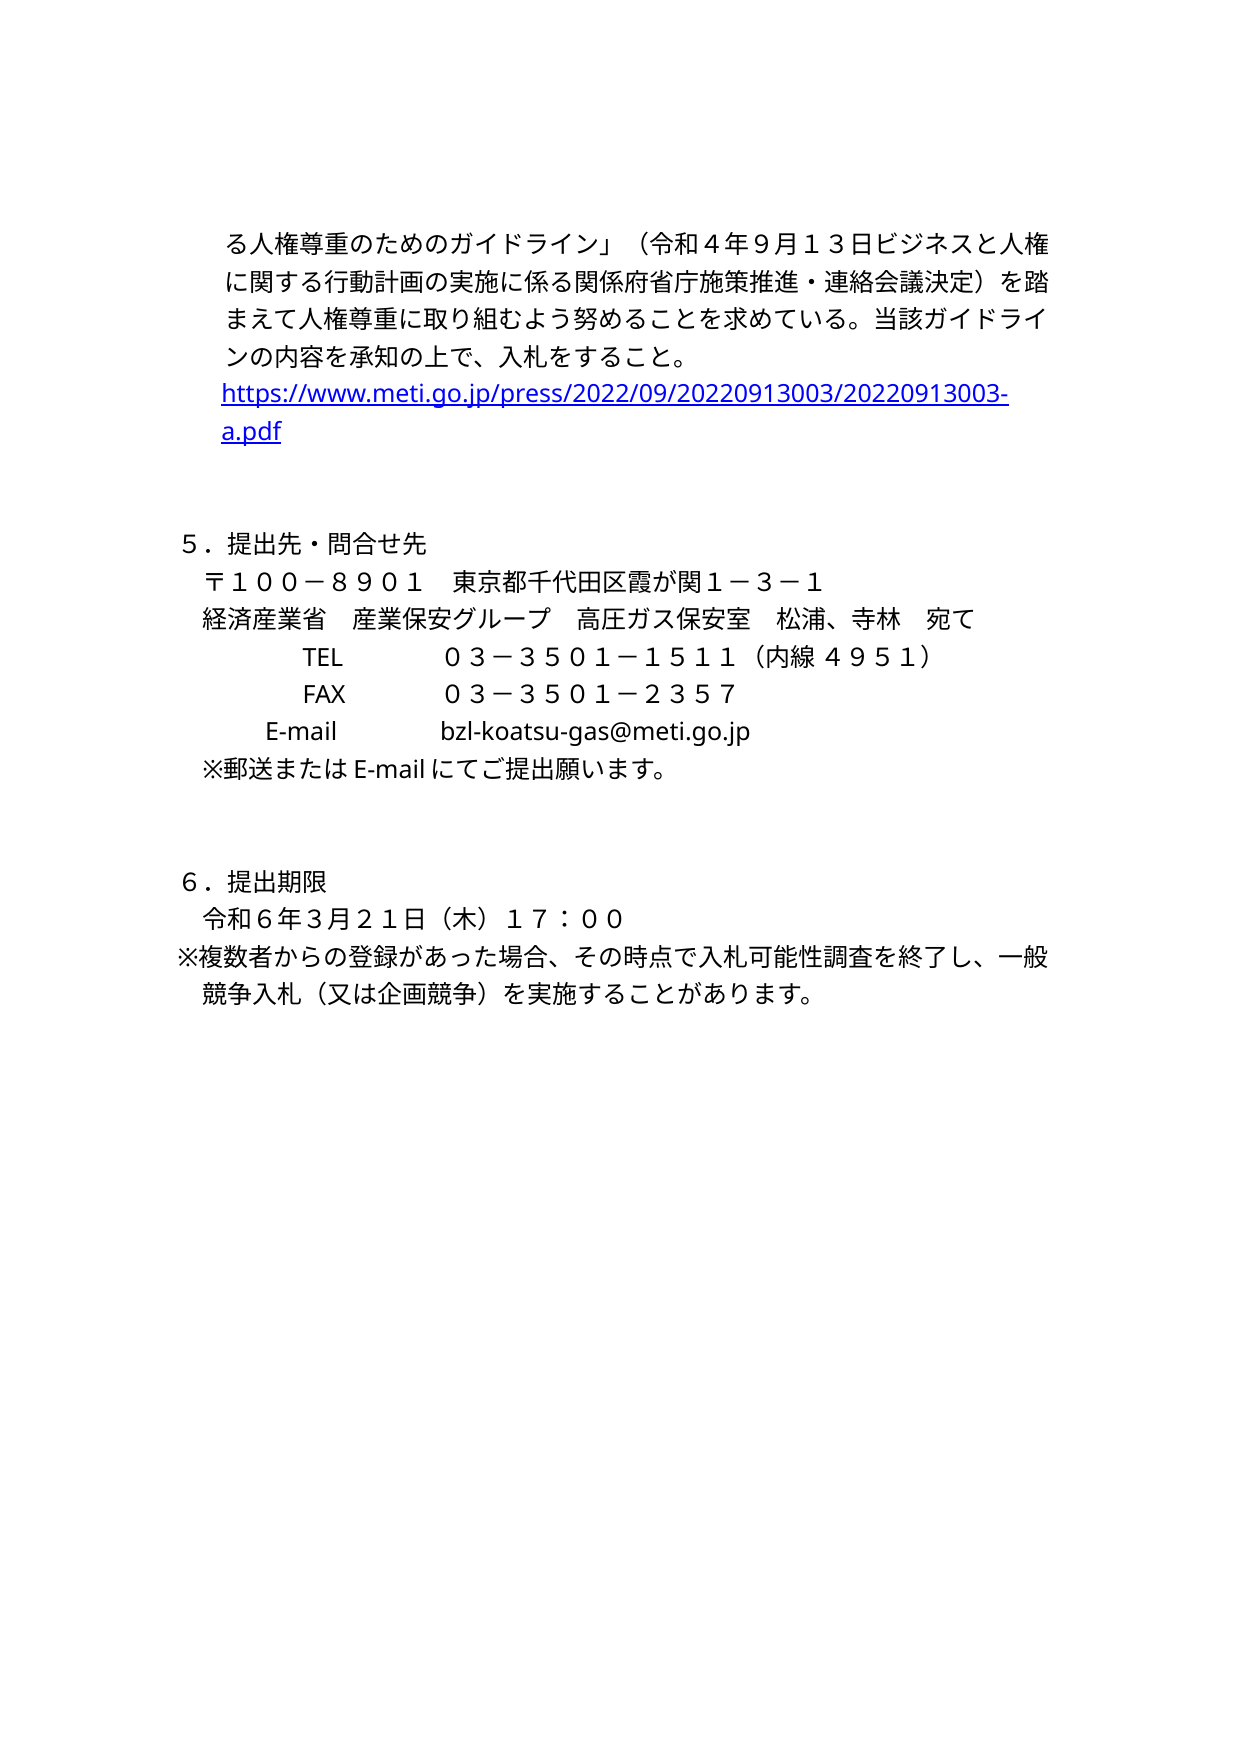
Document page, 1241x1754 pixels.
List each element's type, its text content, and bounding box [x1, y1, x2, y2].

text 経済産業省 産業保安グループ 高圧ガス保安室 松浦、寺林 宛て [177, 599, 1063, 637]
text 〒１００－８９０１ 東京都千代田区霞が関１－３－１ [177, 562, 1063, 599]
text ５．提出先・問合せ先 [177, 524, 1063, 562]
text ６．提出期限 [177, 862, 1063, 899]
text FAX ０３－３５０１－２３５７ [177, 674, 1063, 712]
text E-mail bzl-koatsu-gas@meti.go.jp [177, 712, 1063, 749]
text TEL ０３－３５０１－１５１１（内線 ４９５１） [177, 637, 1063, 674]
text https://www.meti.go.jp/press/2022/09/20220913003/20220913003-a.pdf [221, 374, 1063, 449]
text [199, 224, 1063, 374]
text ※複数者からの登録があった場合、その時点で入札可能性調査を終了し、一般競争入札（又は企画競争）を実施することがあります。 [177, 937, 1063, 1012]
text ※郵送またはE-mailにてご提出願います。 [177, 749, 1063, 787]
text 令和６年３月２１日（木）１７：００ [177, 899, 1063, 937]
